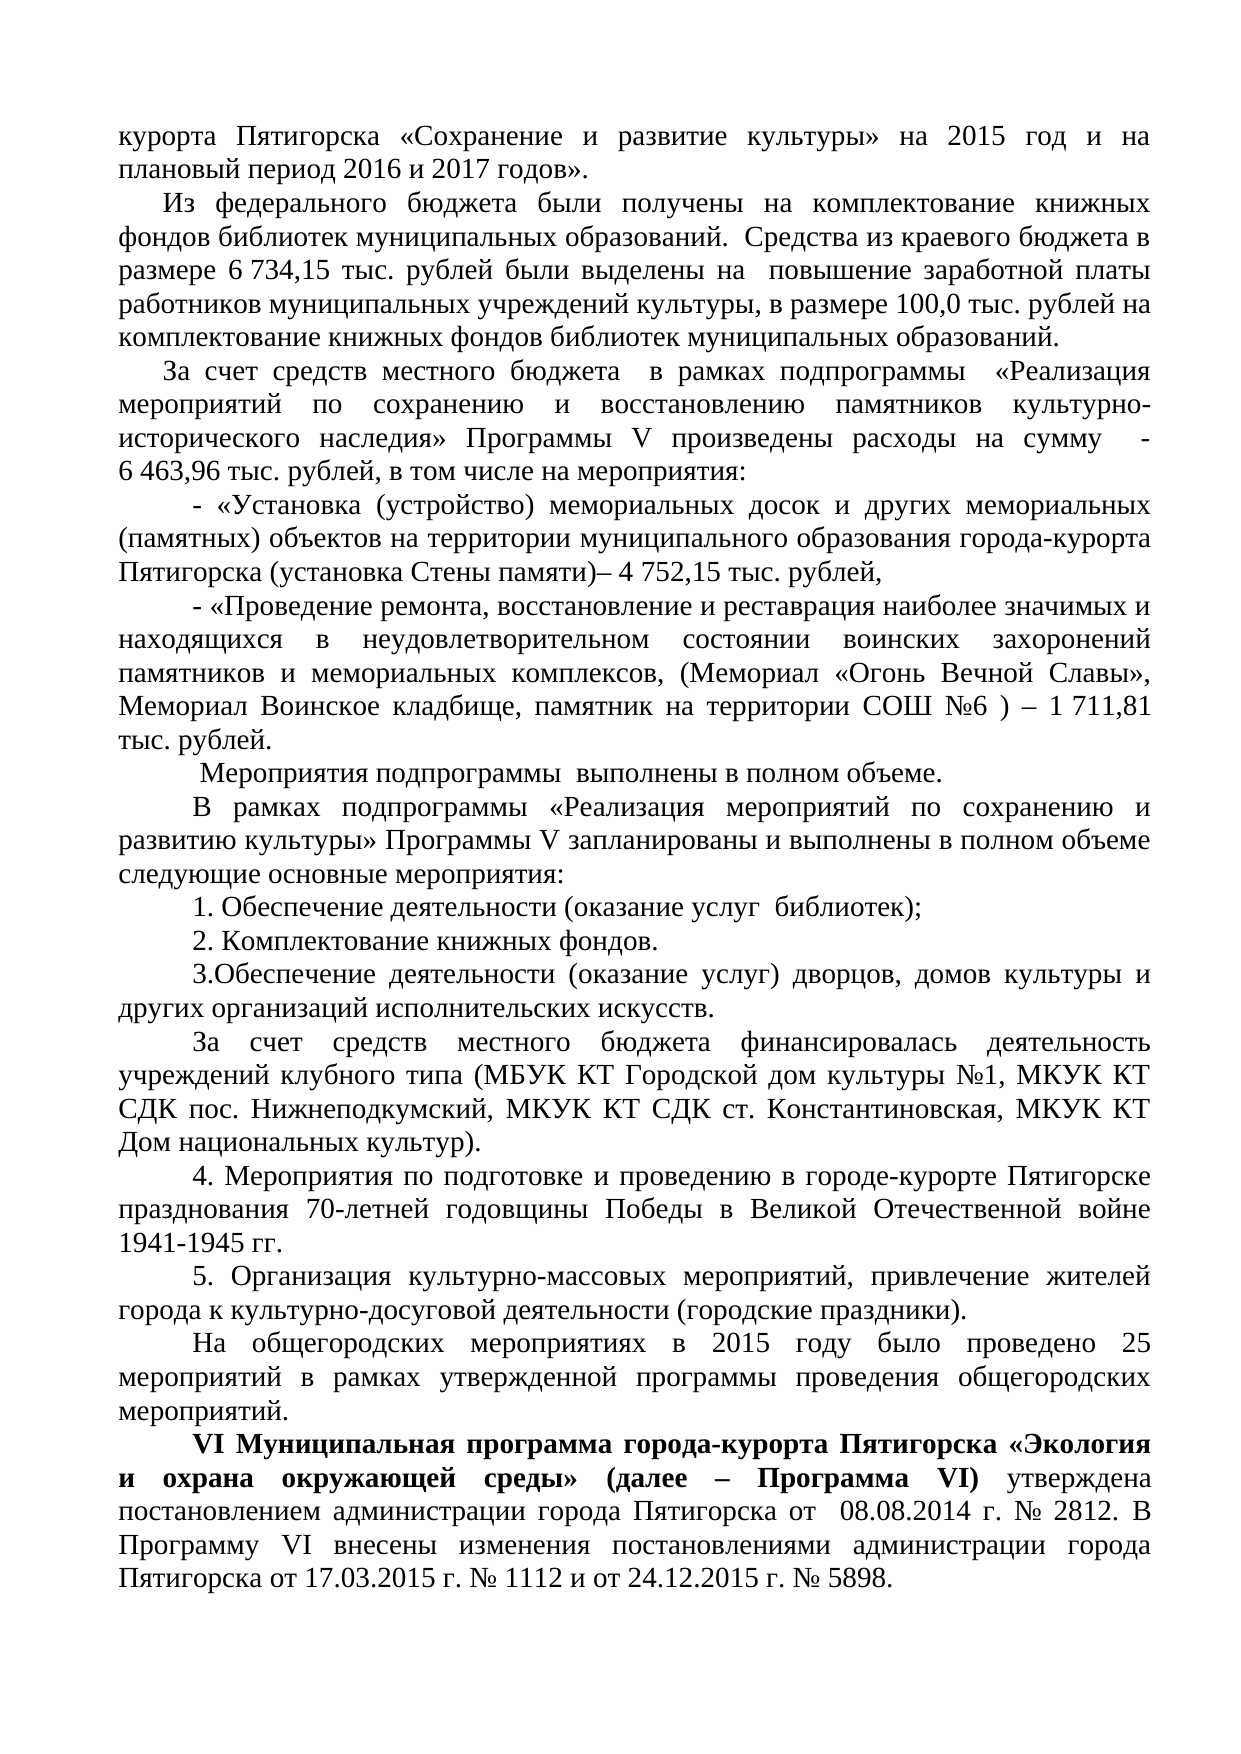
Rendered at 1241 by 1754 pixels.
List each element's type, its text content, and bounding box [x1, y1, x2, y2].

text VI Муниципальная программа города-курорта Пятигорска «Экология и охрана окружающей среды» (далее – Программа VI) утверждена постановлением администрации города Пятигорска от 08.08.2014 г. № 2812. В Программу VI внесены изменения постановлениями администрации города Пятигорска от 17.03.2015 г. № 1112 и от 24.12.2015 г. № 5898. [118, 1426, 1152, 1594]
text 2. Комплектование книжных фондов. [118, 923, 1152, 957]
text Из федерального бюджета были получены на комплектование книжных фондов библиотек муниципальных образований. Средства из краевого бюджета в размере 6 734,15 тыс. рублей были выделены на повышение заработной платы работников муниципальных учреждений культуры, в размере 100,0 тыс. рублей на комплектование книжных фондов библиотек муниципальных образований. [118, 185, 1152, 353]
list За счет средств местного бюджета финансировалась деятельность учреждений клубного типа (МБУК КТ Городской дом культуры №1, МКУК КТ СДК пос. Нижнеподкумский, МКУК КТ СДК ст. Константиновская, МКУК КТ Дом национальных культур). [118, 1024, 1152, 1158]
text 5. Организация культурно-массовых мероприятий, привлечение жителей города к культурно-досуговой деятельности (городские праздники). [118, 1258, 1152, 1326]
text - «Проведение ремонта, восстановление и реставрация наиболее значимых и находящихся в неудовлетворительном состоянии воинских захоронений памятников и мемориальных комплексов, (Мемориал «Огонь Вечной Славы», Мемориал Воинское кладбище, памятник на территории СОШ №6 ) – 1 711,81 тыс. рублей. [118, 588, 1152, 755]
text 4. Мероприятия по подготовке и проведению в городе-курорте Пятигорске празднования 70-летней годовщины Победы в Великой Отечественной войне 1941-1945 гг. [118, 1158, 1152, 1258]
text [118, 118, 1152, 185]
text В рамках подпрограммы «Реализация мероприятий по сохранению и развитию культуры» Программы V запланированы и выполнены в полном объеме следующие основные мероприятия: [118, 789, 1152, 889]
text 1. Обеспечение деятельности (оказание услуг библиотек); [118, 889, 1152, 923]
text На общегородских мероприятиях в 2015 году было проведено 25 мероприятий в рамках утвержденной программы проведения общегородских мероприятий. [118, 1326, 1152, 1426]
text 3.Обеспечение деятельности (оказание услуг) дворцов, домов культуры и других организаций исполнительских искусств. [118, 957, 1152, 1024]
text Мероприятия подпрограммы выполнены в полном объеме. [118, 755, 1152, 789]
text - «Установка (устройство) мемориальных досок и других мемориальных (памятных) объектов на территории муниципального образования города-курорта Пятигорска (установка Стены памяти)– 4 752,15 тыс. рублей, [118, 487, 1152, 588]
text За счет средств местного бюджета в рамках подпрограммы «Реализация мероприятий по сохранению и восстановлению памятников культурно-исторического наследия» Программы V произведены расходы на сумму - 6 463,96 тыс. рублей, в том числе на мероприятия: [118, 353, 1152, 487]
